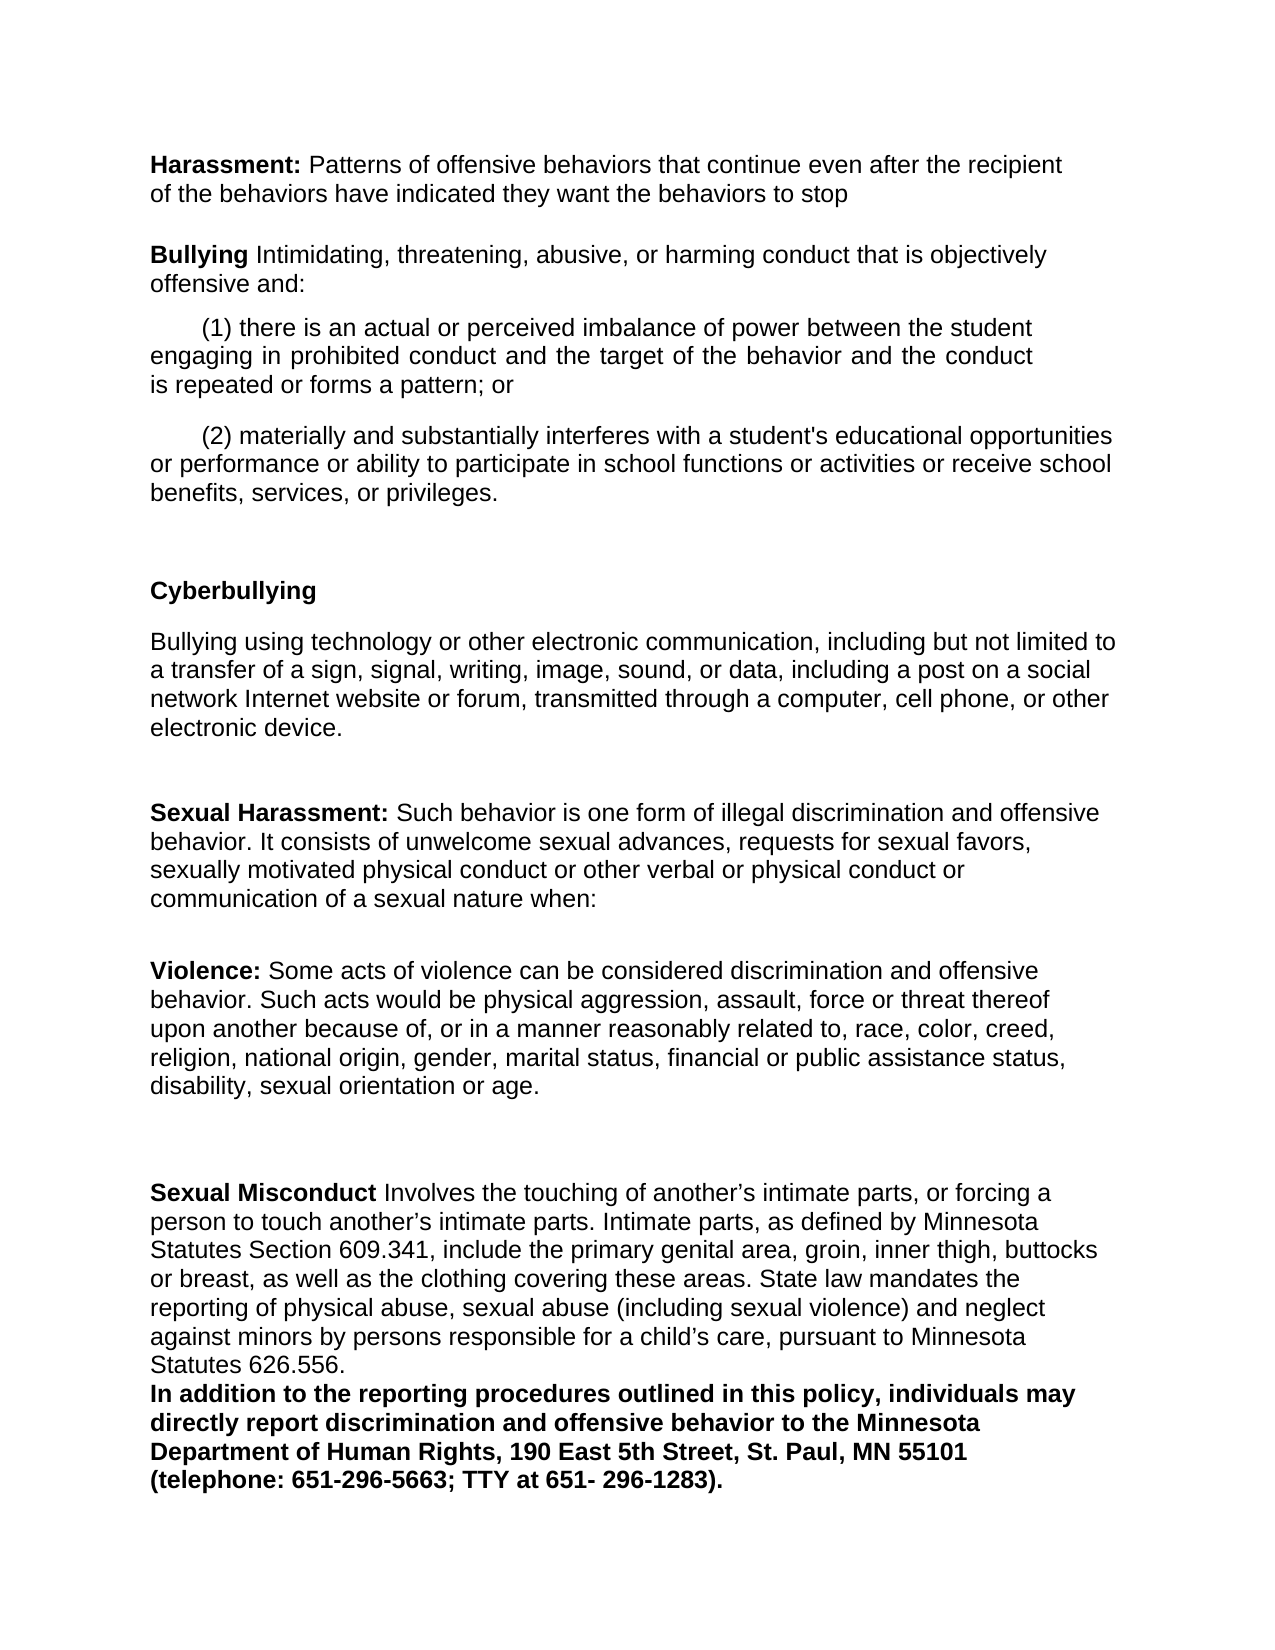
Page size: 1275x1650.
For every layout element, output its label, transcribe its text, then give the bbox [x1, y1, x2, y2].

text (2) materially and substantially interferes with a student's educational opportunities or performance or ability to participate in school functions or activities or receive school benefits, services, or privileges. [150, 421, 1114, 507]
text Cyberbullying [150, 576, 317, 605]
text Sexual Harassment: Such behavior is one form of illegal discrimination and offensive behavior. It consists of unwelcome sexual advances, requests for sexual favors, sexually motivated physical conduct or other verbal or physical conduct or communication of a sexual nature when: [150, 798, 1111, 913]
text (1) there is an actual or perceived imbalance of power between the student engaging in prohibited conduct and the target of the behavior and the conduct is repeated or forms a pattern; or [150, 312, 1034, 399]
text Harassment: Patterns of offensive behaviors that continue even after the recipient of the behaviors have indicated they want the behaviors to stop [150, 150, 1089, 207]
text Sexual Misconduct Involves the touching of another’s intimate parts, or forcing a person to touch another’s intimate parts. Intimate parts, as defined by Minnesota Statutes Section 609.341, include the primary genital area, groin, inner thigh, buttocks or breast, as well as the clothing covering these areas. State law mandates the reporting of physical abuse, sexual abuse (including sexual violence) and neglect against minors by persons responsible for a child’s care, pursuant to Minnesota Statutes 626.556. [150, 1178, 1107, 1379]
text Bullying using technology or other electronic communication, including but not limited to a transfer of a sign, signal, writing, image, sound, or data, including a post on a social network Internet website or forum, transmitted through a computer, cell phone, or other electronic device. [150, 627, 1117, 742]
text In addition to the reporting procedures outlined in this policy, individuals may directly report discrimination and offensive behavior to the Minnesota Department of Human Rights, 190 East 5th Street, St. Paul, MN 55101 (telephone: 651-296-5663; TTY at 651- 296-1283). [150, 1379, 1110, 1494]
text Bullying Intimidating, threatening, abusive, or harming conduct that is objectively offensive and: [150, 241, 1105, 298]
text Violence: Some acts of violence can be considered discrimination and offensive behavior. Such acts would be physical aggression, assault, force or threat thereof upon another because of, or in a manner reasonably related to, race, color, creed, religion, national origin, gender, marital status, financial or public assistance status, disability, sexual orientation or age. [150, 956, 1095, 1100]
